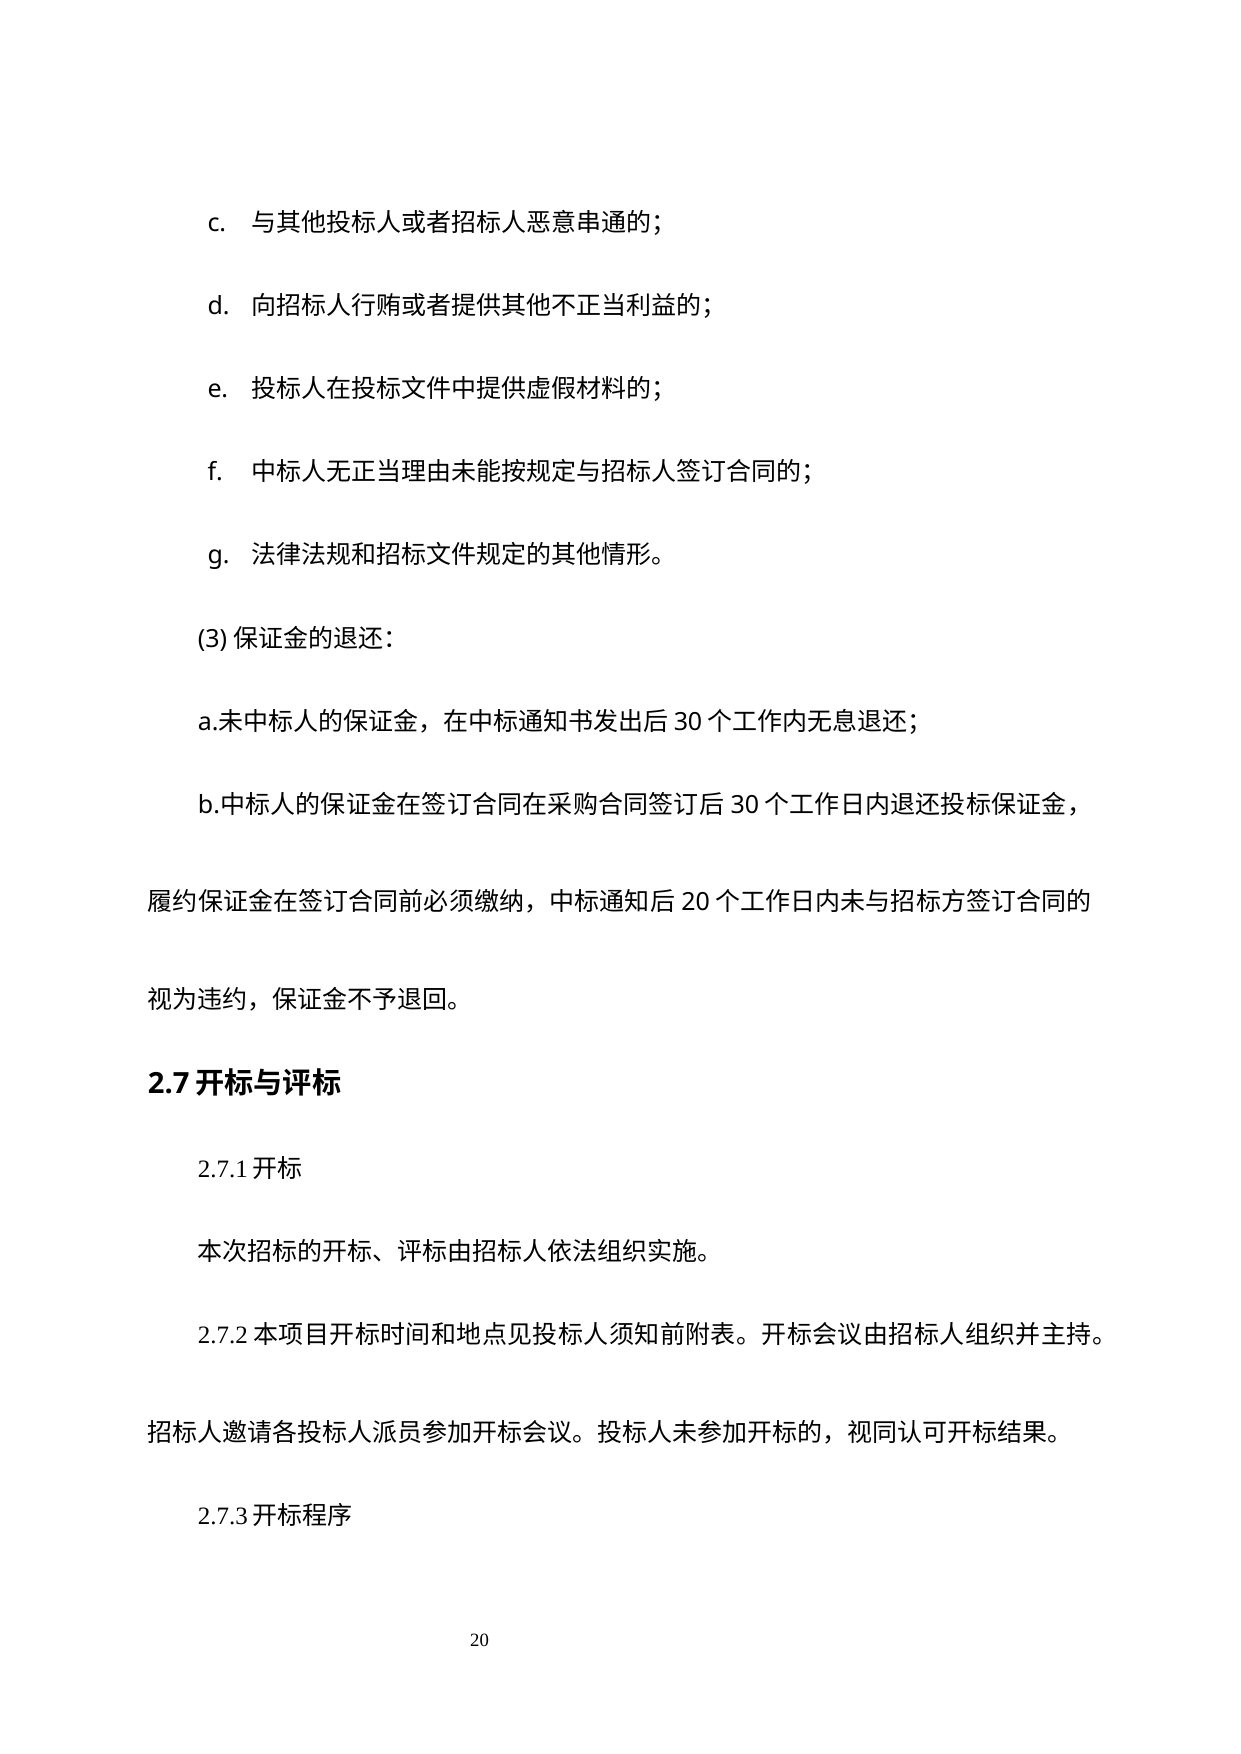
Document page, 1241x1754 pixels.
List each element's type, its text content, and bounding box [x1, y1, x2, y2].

list 保证金的退还： [148, 604, 1092, 669]
list 与其他投标人或者招标人恶意串通的； [207, 188, 1092, 253]
list a.未中标人的保证金，在中标通知书发出后30个工作内无息退还； [148, 687, 1092, 752]
list 法律法规和招标文件规定的其他情形。 [207, 521, 1092, 586]
text 2.7.2本项目开标时间和地点见投标人须知前附表。开标会议由招标人组织并主持。招标人邀请各投标人派员参加开标会议。投标人未参加开标的，视同认可开标结果。 [148, 1301, 1092, 1463]
list b.中标人的保证金在签订合同在采购合同签订后30个工作日内退还投标保证金，履约保证金在签订合同前必须缴纳，中标通知后20个工作日内未与招标方签订合同的视为违约，保证金不予退回。 [148, 770, 1092, 1030]
text 2.7.1开标 [148, 1134, 1092, 1199]
list 投标人在投标文件中提供虚假材料的； [207, 354, 1092, 419]
text 2.7.3开标程序 [148, 1481, 1092, 1546]
text 本次招标的开标、评标由招标人依法组织实施。 [148, 1217, 1092, 1282]
subtitle 2.7开标与评标 [148, 1048, 1092, 1113]
list 中标人无正当理由未能按规定与招标人签订合同的； [207, 437, 1092, 502]
list 向招标人行贿或者提供其他不正当利益的； [207, 271, 1092, 336]
